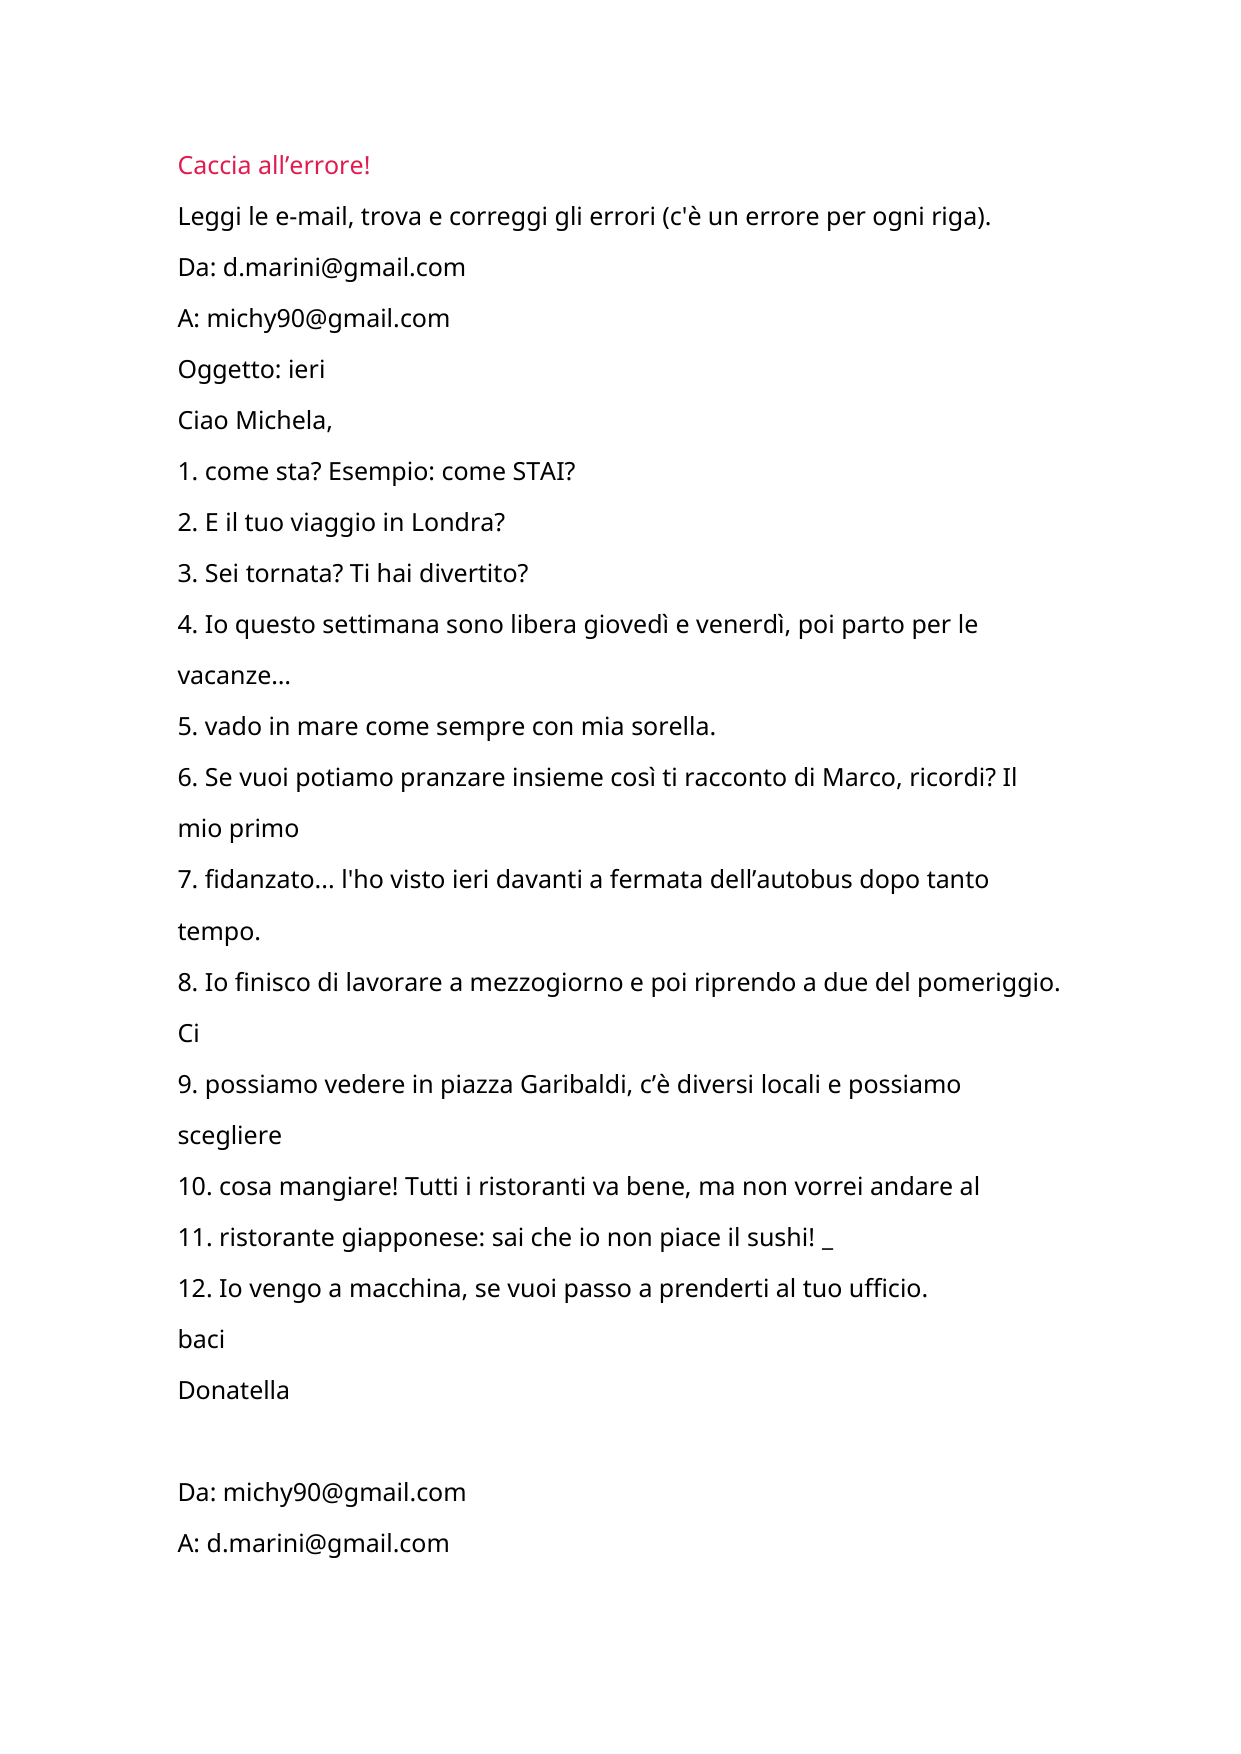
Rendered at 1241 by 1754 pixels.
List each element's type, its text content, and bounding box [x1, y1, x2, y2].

text 2. E il tuo viaggio in Londra? [177, 505, 1063, 539]
text Caccia all’errore! [177, 148, 1063, 182]
text Ciao Michela, [177, 403, 1063, 437]
text 6. Se vuoi potiamo pranzare insieme così ti racconto di Marco, ricordi? Il mio primo [177, 760, 1063, 845]
text 3. Sei tornata? Ti hai divertito? [177, 556, 1063, 590]
text 9. possiamo vedere in piazza Garibaldi, c’è diversi locali e possiamo scegliere [177, 1066, 1063, 1151]
text 1. come sta? Esempio: come STAI? [177, 454, 1063, 488]
text Oggetto: ieri [177, 352, 1063, 386]
text 7. fidanzato... l'ho visto ieri davanti a fermata dell’autobus dopo tanto tempo. [177, 862, 1063, 947]
text Leggi le e-mail, trova e correggi gli errori (c'è un errore per ogni riga). [177, 199, 1063, 233]
text 4. Io questo settimana sono libera giovedì e venerdì, poi parto per le vacanze… [177, 607, 1063, 692]
text A: d.marini@gmail.com [177, 1526, 1063, 1560]
text baci [177, 1322, 1063, 1356]
text 10. cosa mangiare! Tutti i ristoranti va bene, ma non vorrei andare al [177, 1168, 1063, 1202]
text Donatella [177, 1373, 1063, 1407]
text 11. ristorante giapponese: sai che io non piace il sushi! _ [177, 1219, 1063, 1253]
text Da: michy90@gmail.com [177, 1475, 1063, 1509]
text Da: d.marini@gmail.com [177, 250, 1063, 284]
text 5. vado in mare come sempre con mia sorella. [177, 709, 1063, 743]
text 8. Io finisco di lavorare a mezzogiorno e poi riprendo a due del pomeriggio. Ci [177, 964, 1063, 1049]
text 12. Io vengo a macchina, se vuoi passo a prenderti al tuo ufficio. [177, 1271, 1063, 1304]
text A: michy90@gmail.com [177, 301, 1063, 335]
